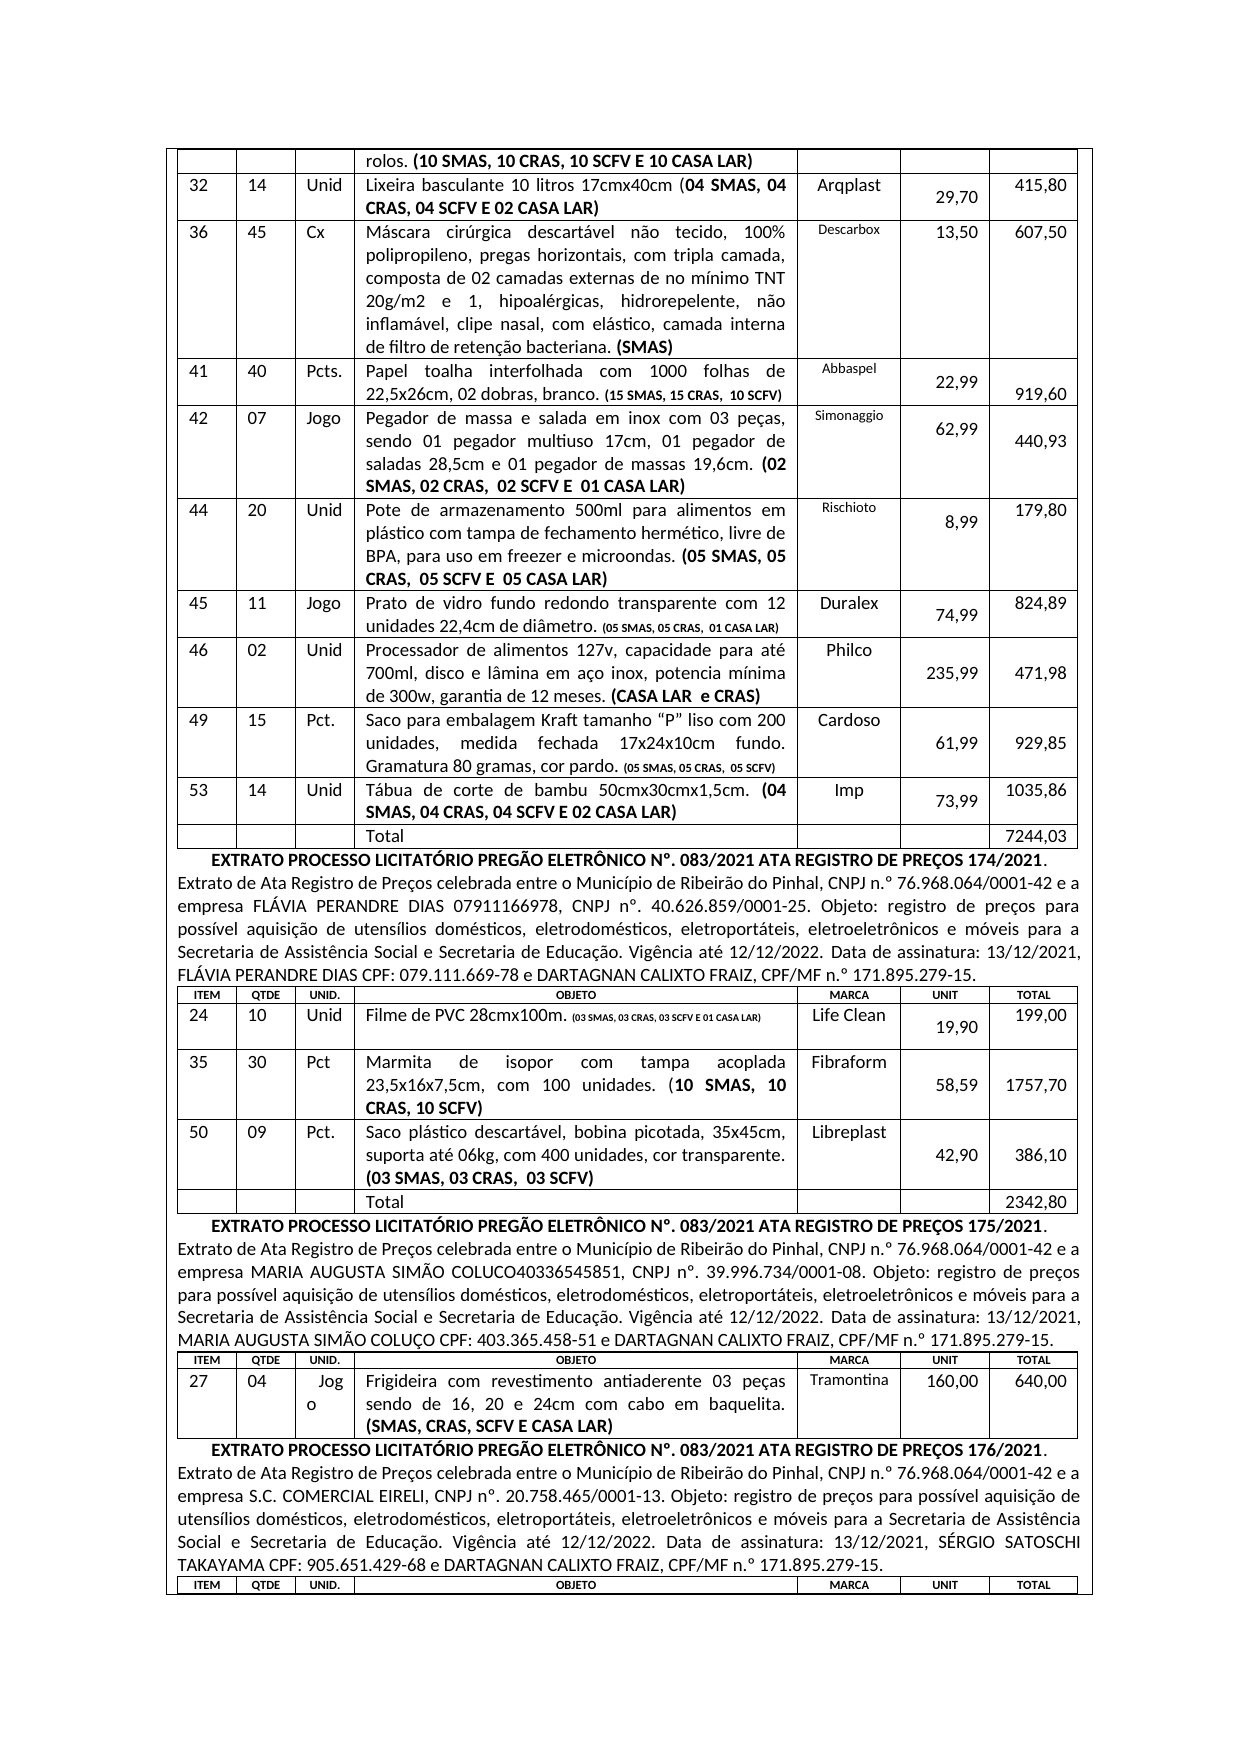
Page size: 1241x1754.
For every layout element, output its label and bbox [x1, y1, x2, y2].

table_header [167, 149, 1092, 1593]
